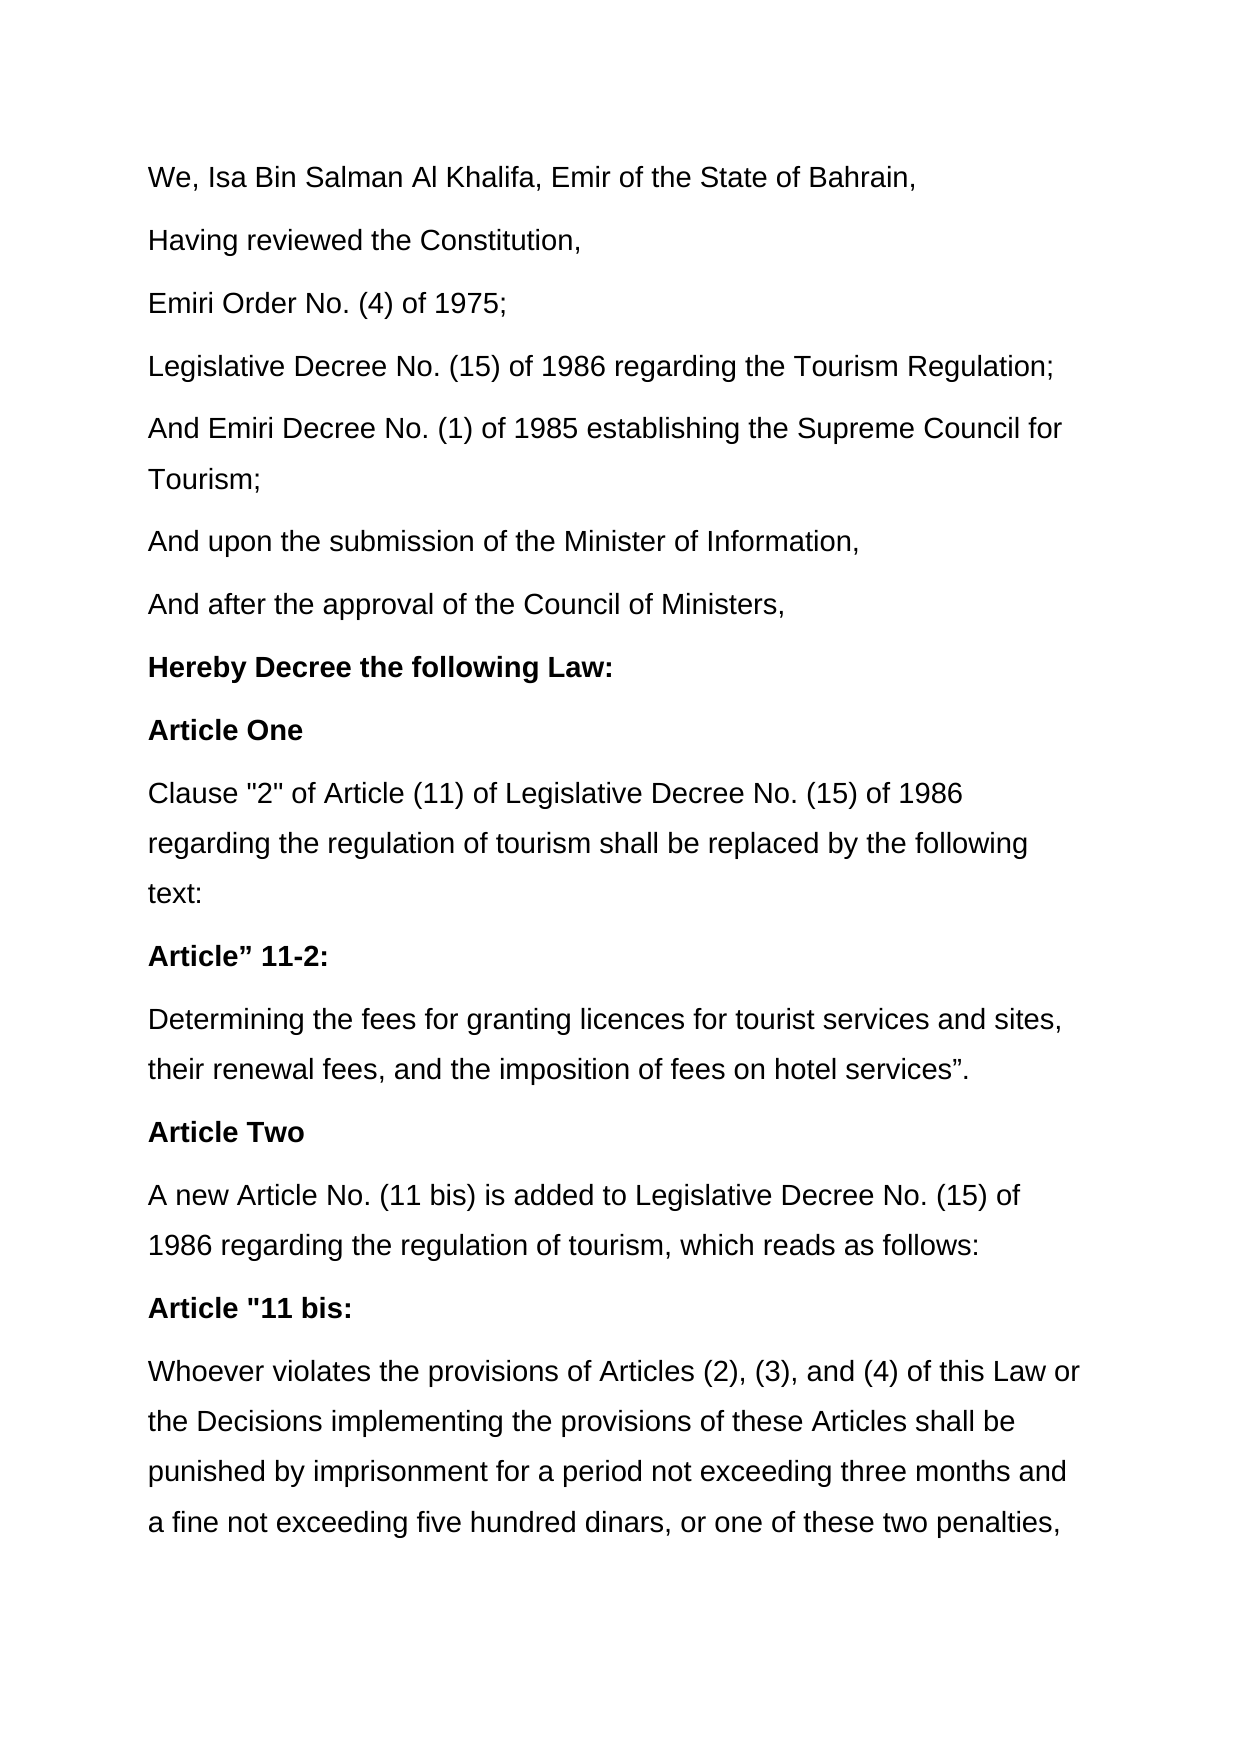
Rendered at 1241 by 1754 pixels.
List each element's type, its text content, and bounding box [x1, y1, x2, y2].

text And Emiri Decree No. (1) of 1985 establishing the Supreme Council for Tourism; [148, 411, 1093, 495]
text Hereby Decree the following Law: [148, 650, 1093, 684]
text Determining the fees for granting licences for tourist services and sites, their renewal fees, and the imposition of fees on hotel services”. [148, 1002, 1093, 1086]
text Having reviewed the Constitution, [148, 223, 1093, 256]
text Article” 11-2: [148, 939, 1093, 973]
text And upon the submission of the Minister of Information, [148, 524, 1093, 558]
text Legislative Decree No. (15) of 1986 regarding the Tourism Regulation; [148, 348, 1093, 382]
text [148, 1354, 1093, 1538]
text Clause "2" of Article (11) of Legislative Decree No. (15) of 1986 regarding the regulation of tourism shall be replaced by the following text: [148, 776, 1093, 910]
text Emiri Order No. (4) of 1975; [148, 286, 1093, 319]
text A new Article No. (11 bis) is added to Legislative Decree No. (15) of 1986 regarding the regulation of tourism, which reads as follows: [148, 1178, 1093, 1262]
text Article "11 bis: [148, 1291, 1093, 1324]
text Article Two [148, 1115, 1093, 1149]
text We, Isa Bin Salman Al Khalifa, Emir of the State of Bahrain, [148, 160, 1093, 194]
text Article One [148, 713, 1093, 746]
text And after the approval of the Council of Ministers, [148, 587, 1093, 621]
